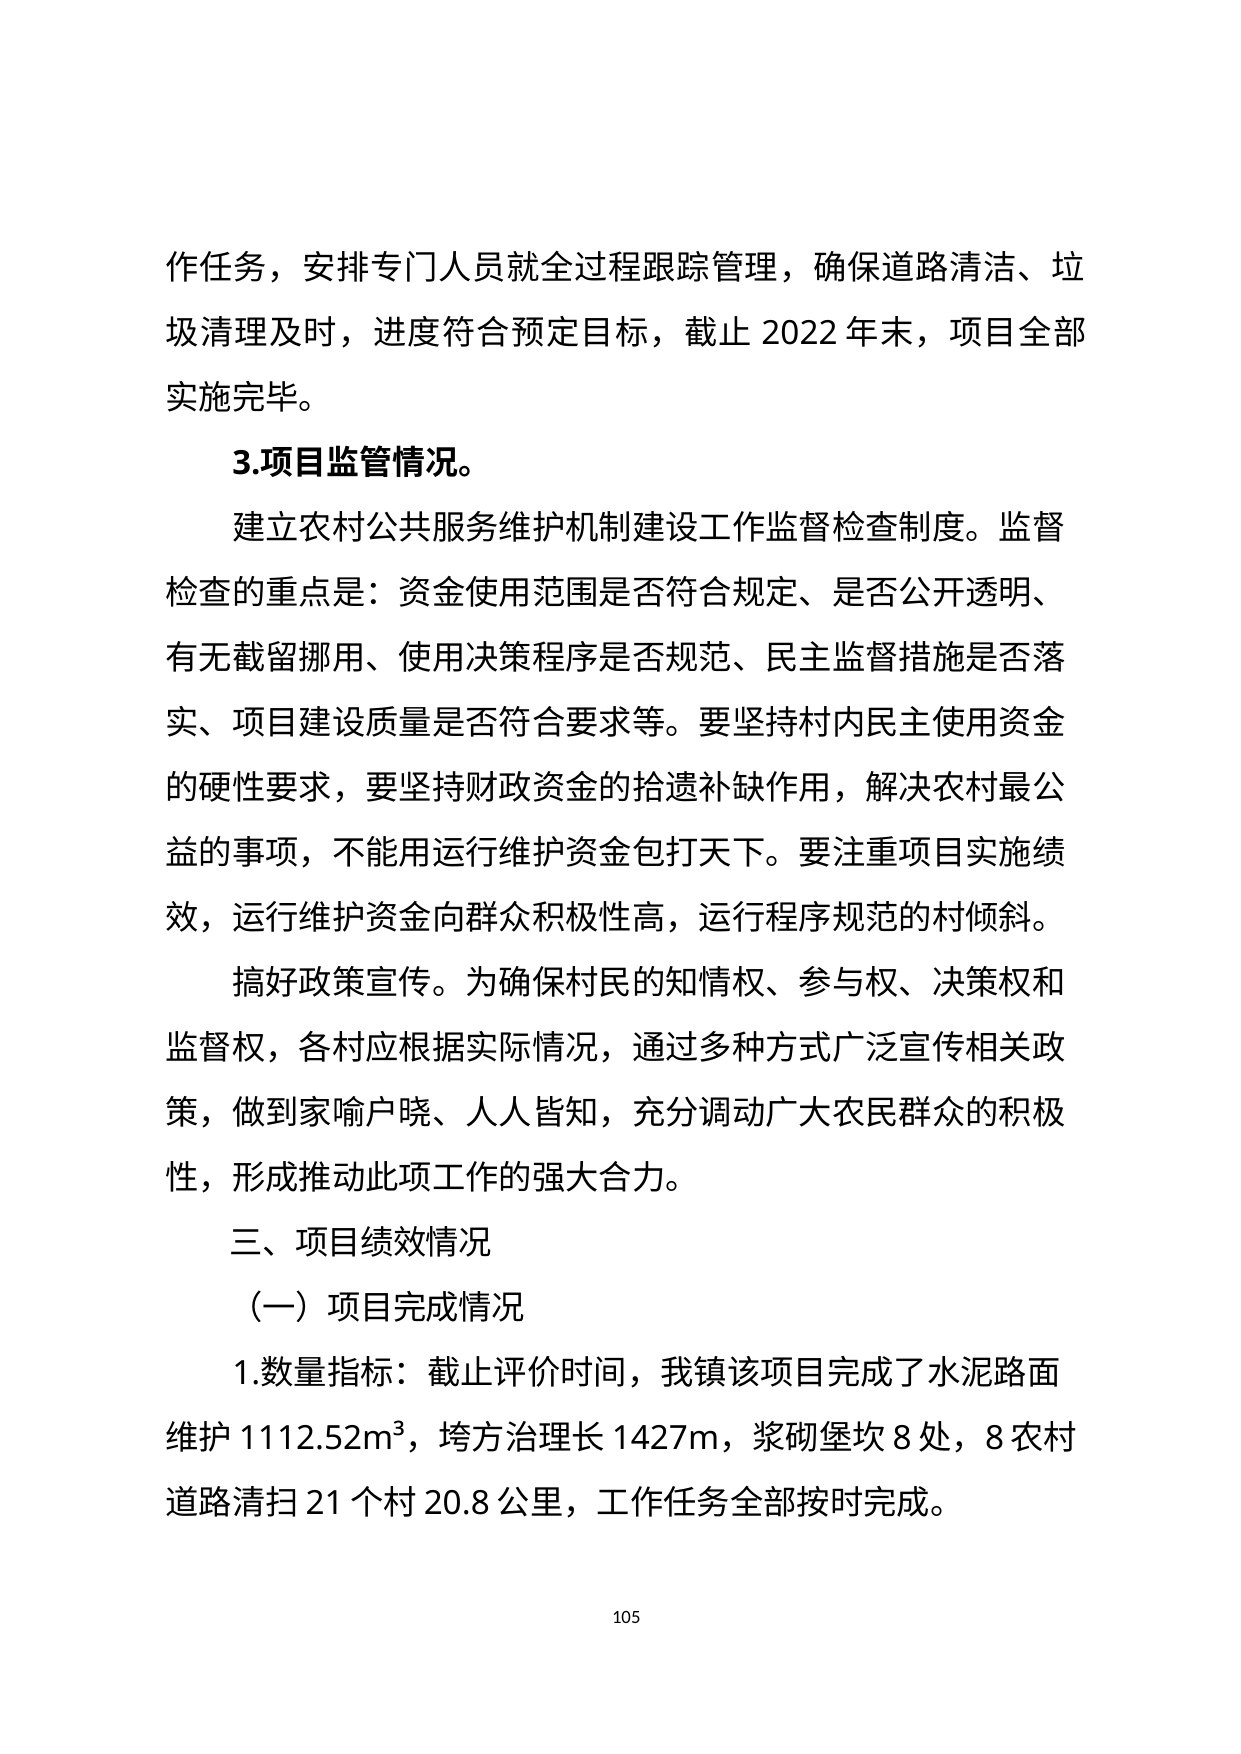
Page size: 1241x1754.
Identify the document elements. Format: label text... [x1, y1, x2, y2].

text 三、项目绩效情况 [165, 1208, 1087, 1273]
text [165, 233, 1087, 428]
text 搞好政策宣传。为确保村民的知情权、参与权、决策权和监督权，各村应根据实际情况，通过多种方式广泛宣传相关政策，做到家喻户晓、人人皆知，充分调动广大农民群众的积极性，形成推动此项工作的强大合力。 [165, 948, 1087, 1208]
text 3.项目监管情况。 [165, 428, 1087, 493]
text 建立农村公共服务维护机制建设工作监督检查制度。监督检查的重点是：资金使用范围是否符合规定、是否公开透明、有无截留挪用、使用决策程序是否规范、民主监督措施是否落实、项目建设质量是否符合要求等。要坚持村内民主使用资金的硬性要求，要坚持财政资金的拾遗补缺作用，解决农村最公益的事项，不能用运行维护资金包打天下。要注重项目实施绩效，运行维护资金向群众积极性高，运行程序规范的村倾斜。 [165, 493, 1087, 948]
text 1.数量指标：截止评价时间，我镇该项目完成了水泥路面维护1112.52m³，垮方治理长1427m，浆砌堡坎8处，8农村道路清扫21个村20.8公里，工作任务全部按时完成。 [165, 1338, 1087, 1533]
text （一）项目完成情况 [165, 1273, 1087, 1338]
